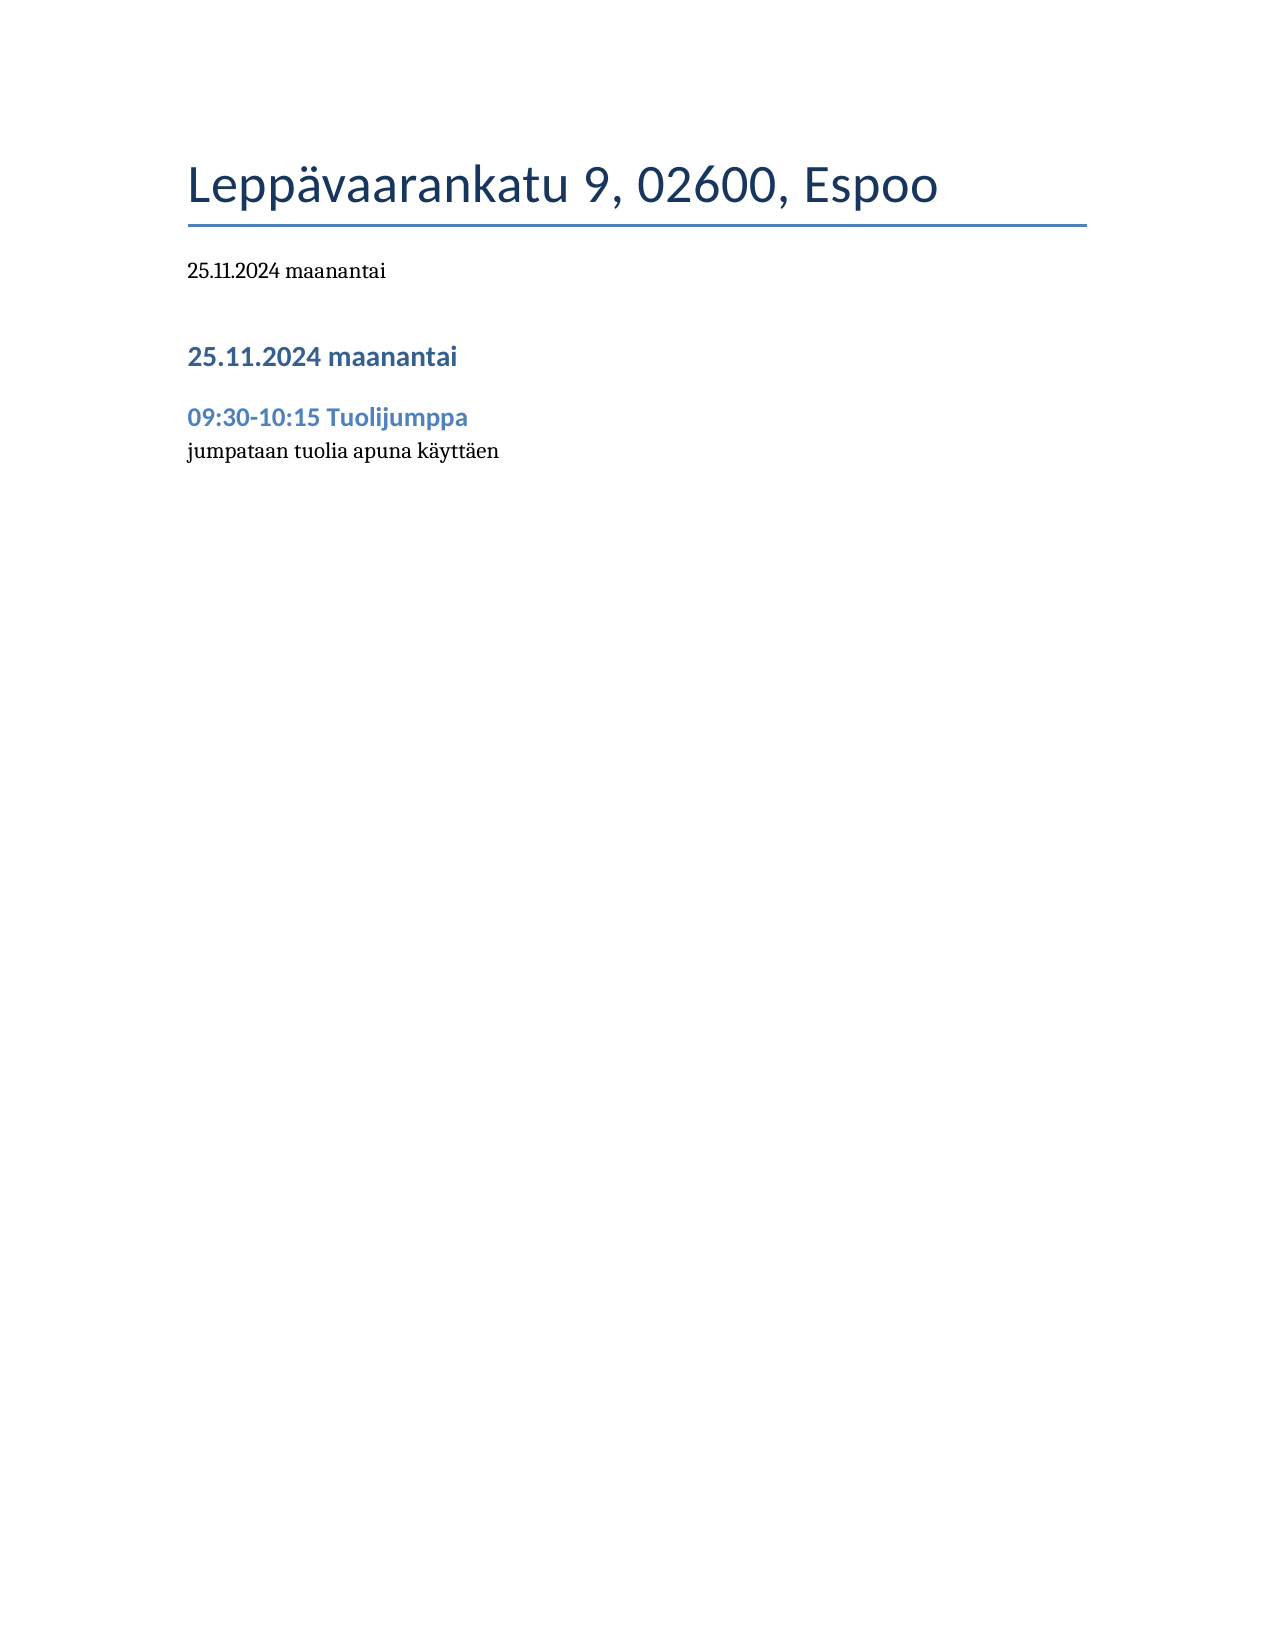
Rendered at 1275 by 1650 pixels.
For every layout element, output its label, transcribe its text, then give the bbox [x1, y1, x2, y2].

text jumpataan tuolia apuna käyttäen [187, 438, 1087, 464]
text 25.11.2024 maanantai [187, 258, 1087, 284]
subtitle 25.11.2024 maanantai [187, 338, 1087, 374]
subtitle 09:30-10:15 Tuolijumppa [187, 400, 1087, 433]
title Leppävaarankatu 9, 02600, Espoo [187, 150, 1087, 227]
